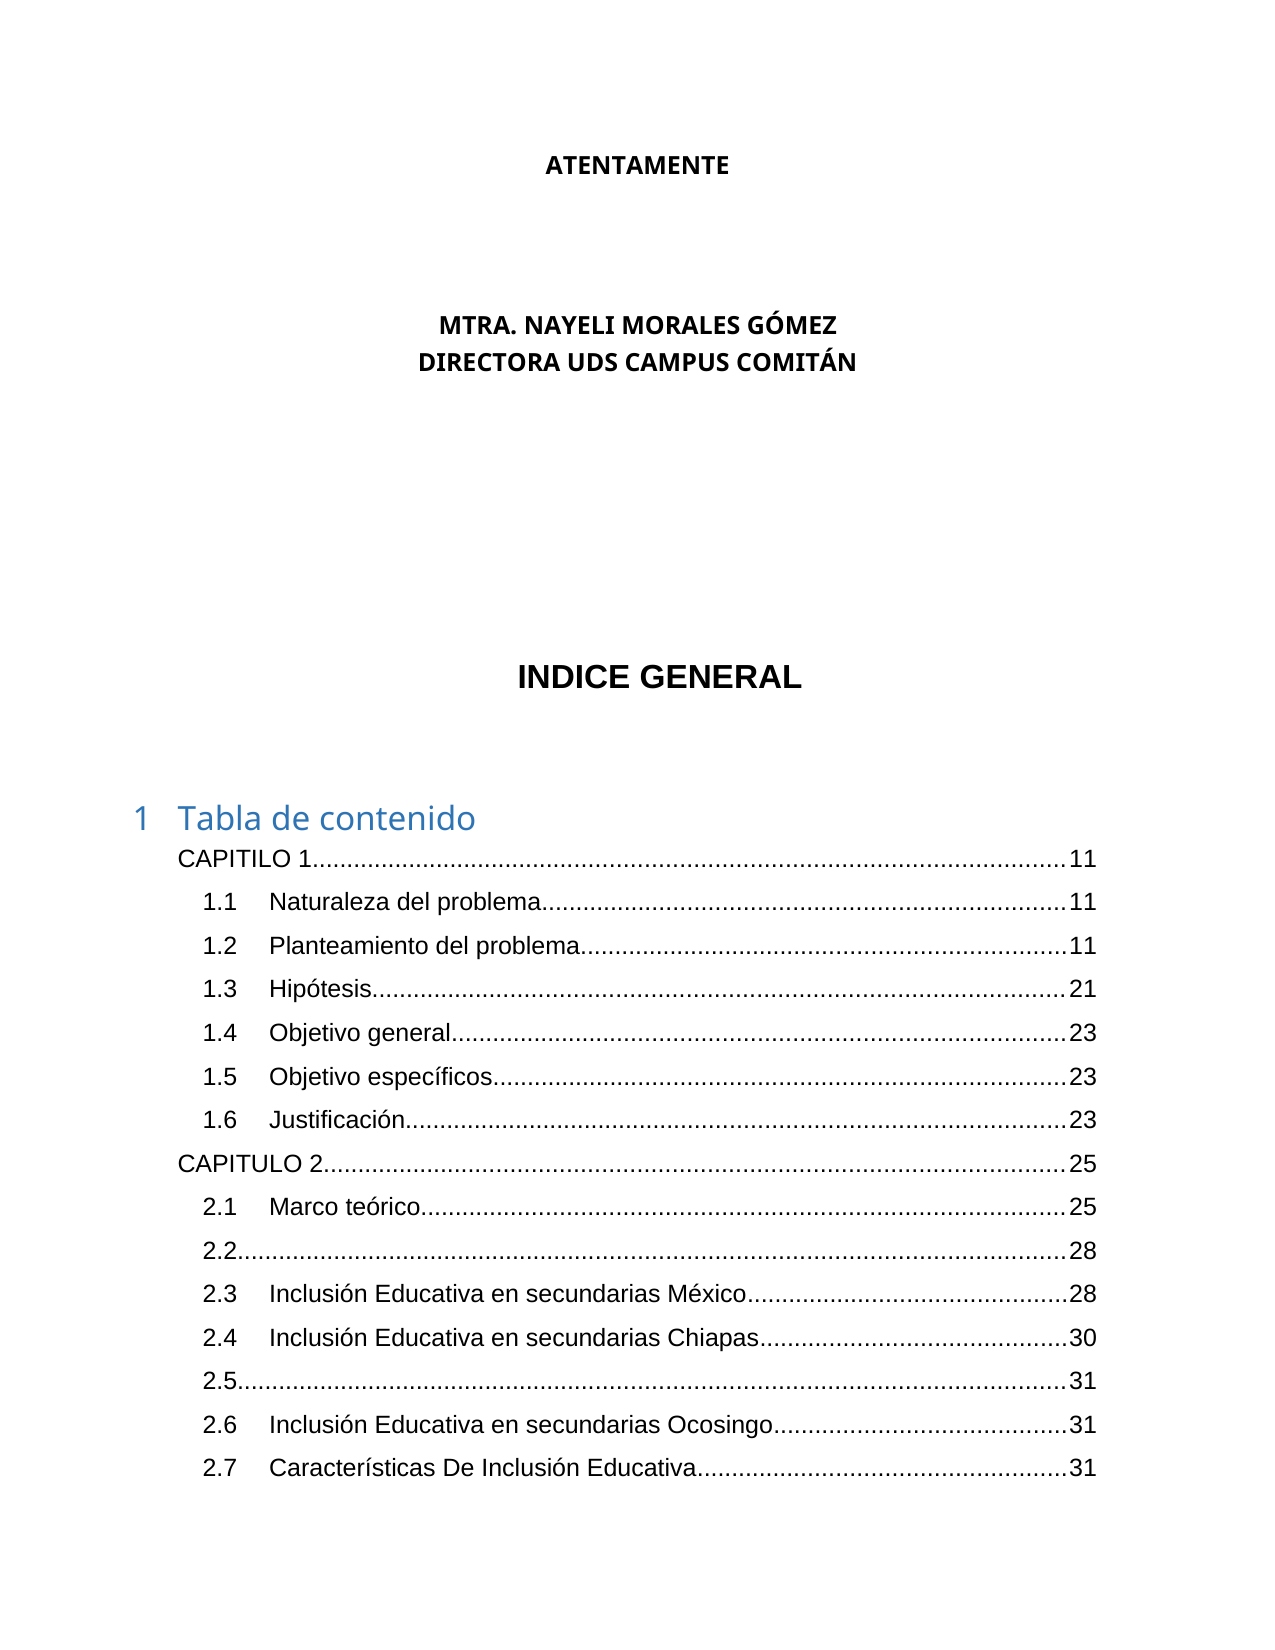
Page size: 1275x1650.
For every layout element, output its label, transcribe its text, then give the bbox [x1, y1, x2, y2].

text DIRECTORA UDS CAMPUS COMITÁN [177, 345, 1098, 379]
text INDICE GENERAL [222, 657, 1098, 696]
text ATENTAMENTE [177, 148, 1098, 182]
text MTRA. NAYELI MORALES GÓMEZ [177, 308, 1098, 342]
